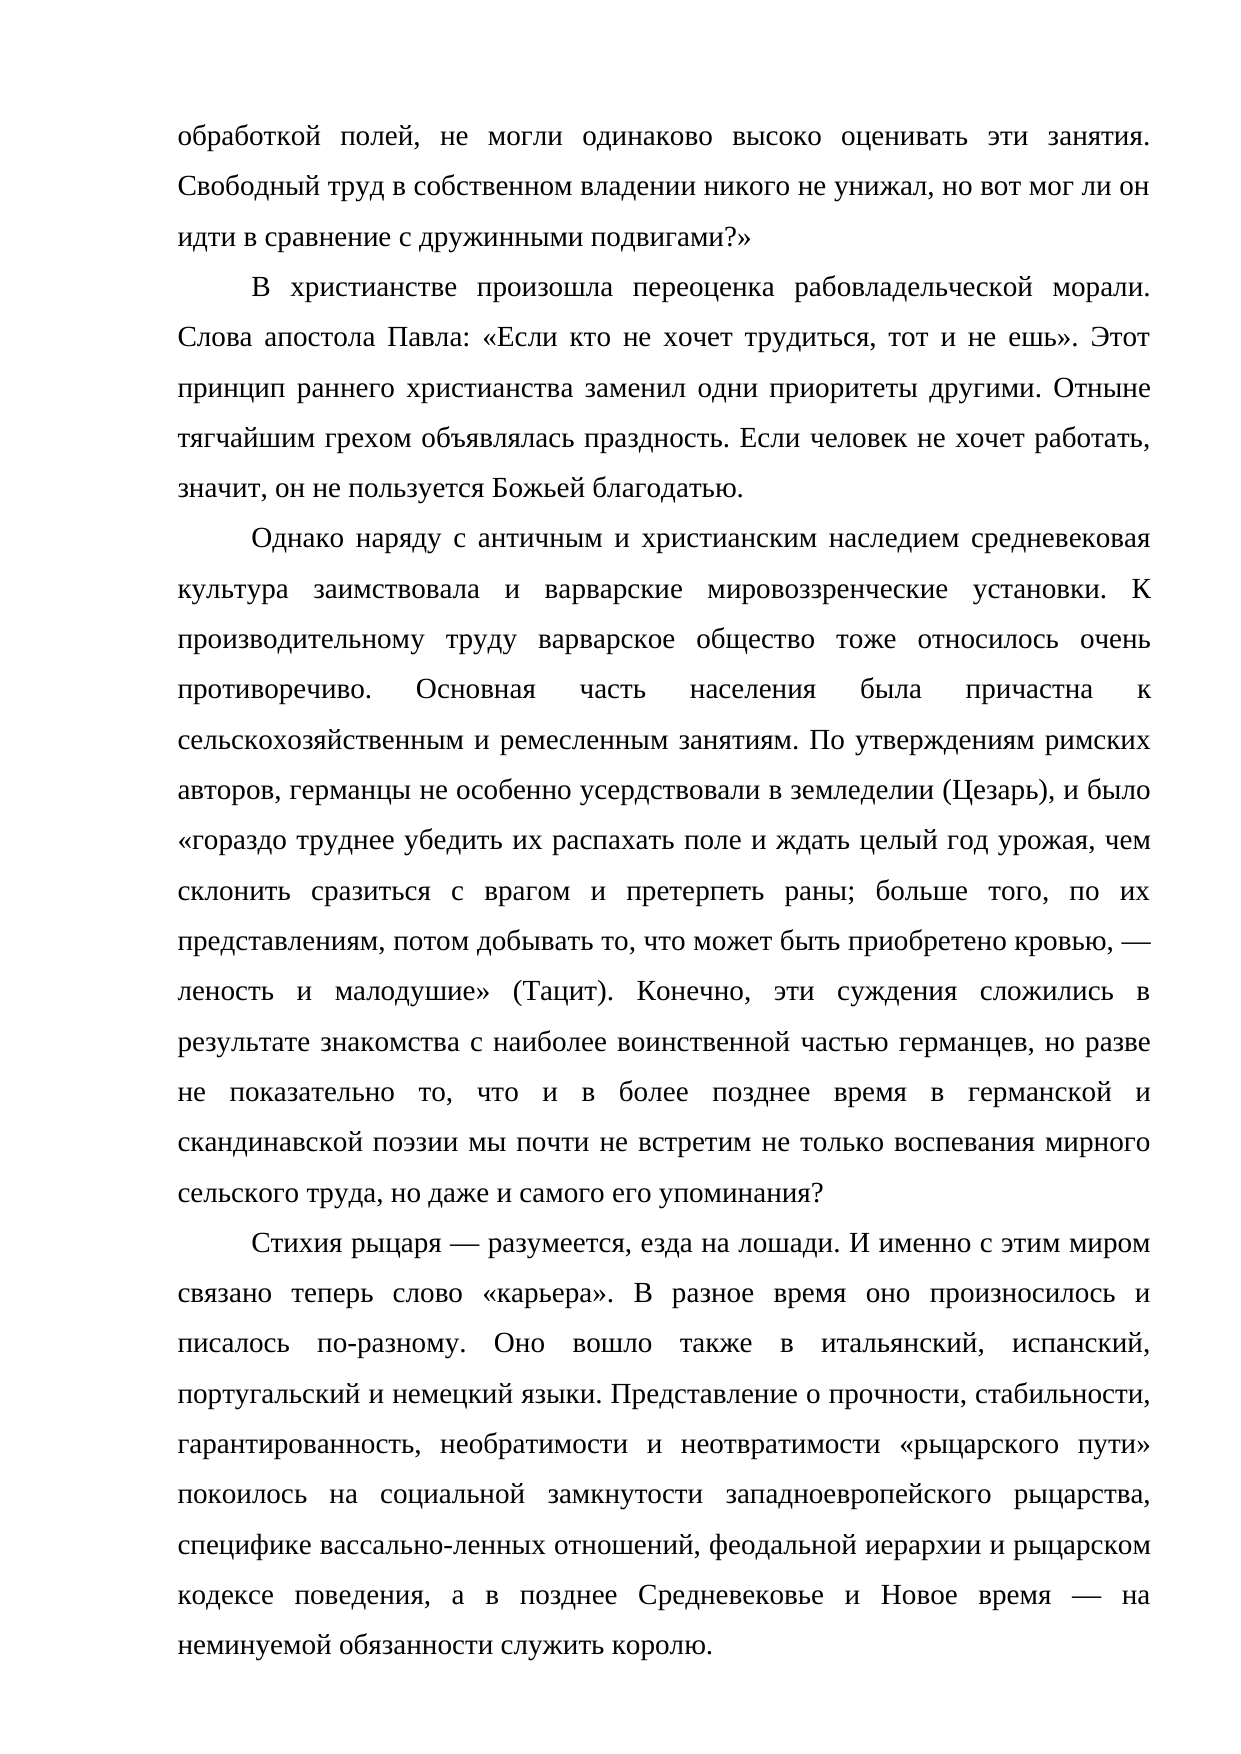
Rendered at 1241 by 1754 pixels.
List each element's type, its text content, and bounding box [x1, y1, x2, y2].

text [177, 118, 1152, 252]
text Однако наряду с античным и христианским наследием средневековая культура заимствовала и варварские мировоззренческие установки. К производительному труду варварское общество тоже относилось очень противоречиво. Основная часть населения была причастна к сельскохозяйственным и ремесленным занятиям. По утверждениям римских авторов, германцы не особенно усердствовали в земледелии (Цезарь), и было «гораздо труднее убедить их распахать поле и ждать целый год урожая, чем склонить сразиться с врагом и претерпеть раны; больше того, по их представлениям, потом добывать то, что может быть приобретено кровью, — леность и малодушие» (Тацит). Конечно, эти суждения сложились в результате знакомства с наиболее воинственной частью германцев, но разве не показательно то, что и в более позднее время в германской и скандинавской поэзии мы почти не встретим не только воспевания мирного сельского труда, но даже и самого его упоминания? [177, 521, 1152, 1208]
text В христианстве произошла переоценка рабовладельческой морали. Слова апостола Павла: «Если кто не хочет трудиться, тот и не ешь». Этот принцип раннего христианства заменил одни приоритеты другими. Отныне тягчайшим грехом объявлялась праздность. Если человек не хочет работать, значит, он не пользуется Божьей благодатью. [177, 269, 1152, 504]
text Стихия рыцаря — разумеется, езда на лошади. И именно с этим миром связано теперь слово «карьера». В разное время оно произносилось и писалось по-разному. Оно вошло также в итальянский, испанский, португальский и немецкий языки. Представление о прочности, стабильности, гарантированность, необратимости и неотвратимости «рыцарского пути» покоилось на социальной замкнутости западноевропейского рыцарства, специфике вассально-ленных отношений, феодальной иерархии и рыцарском кодексе поведения, а в позднее Средневековье и Новое время — на неминуемой обязанности служить королю. [177, 1225, 1152, 1661]
